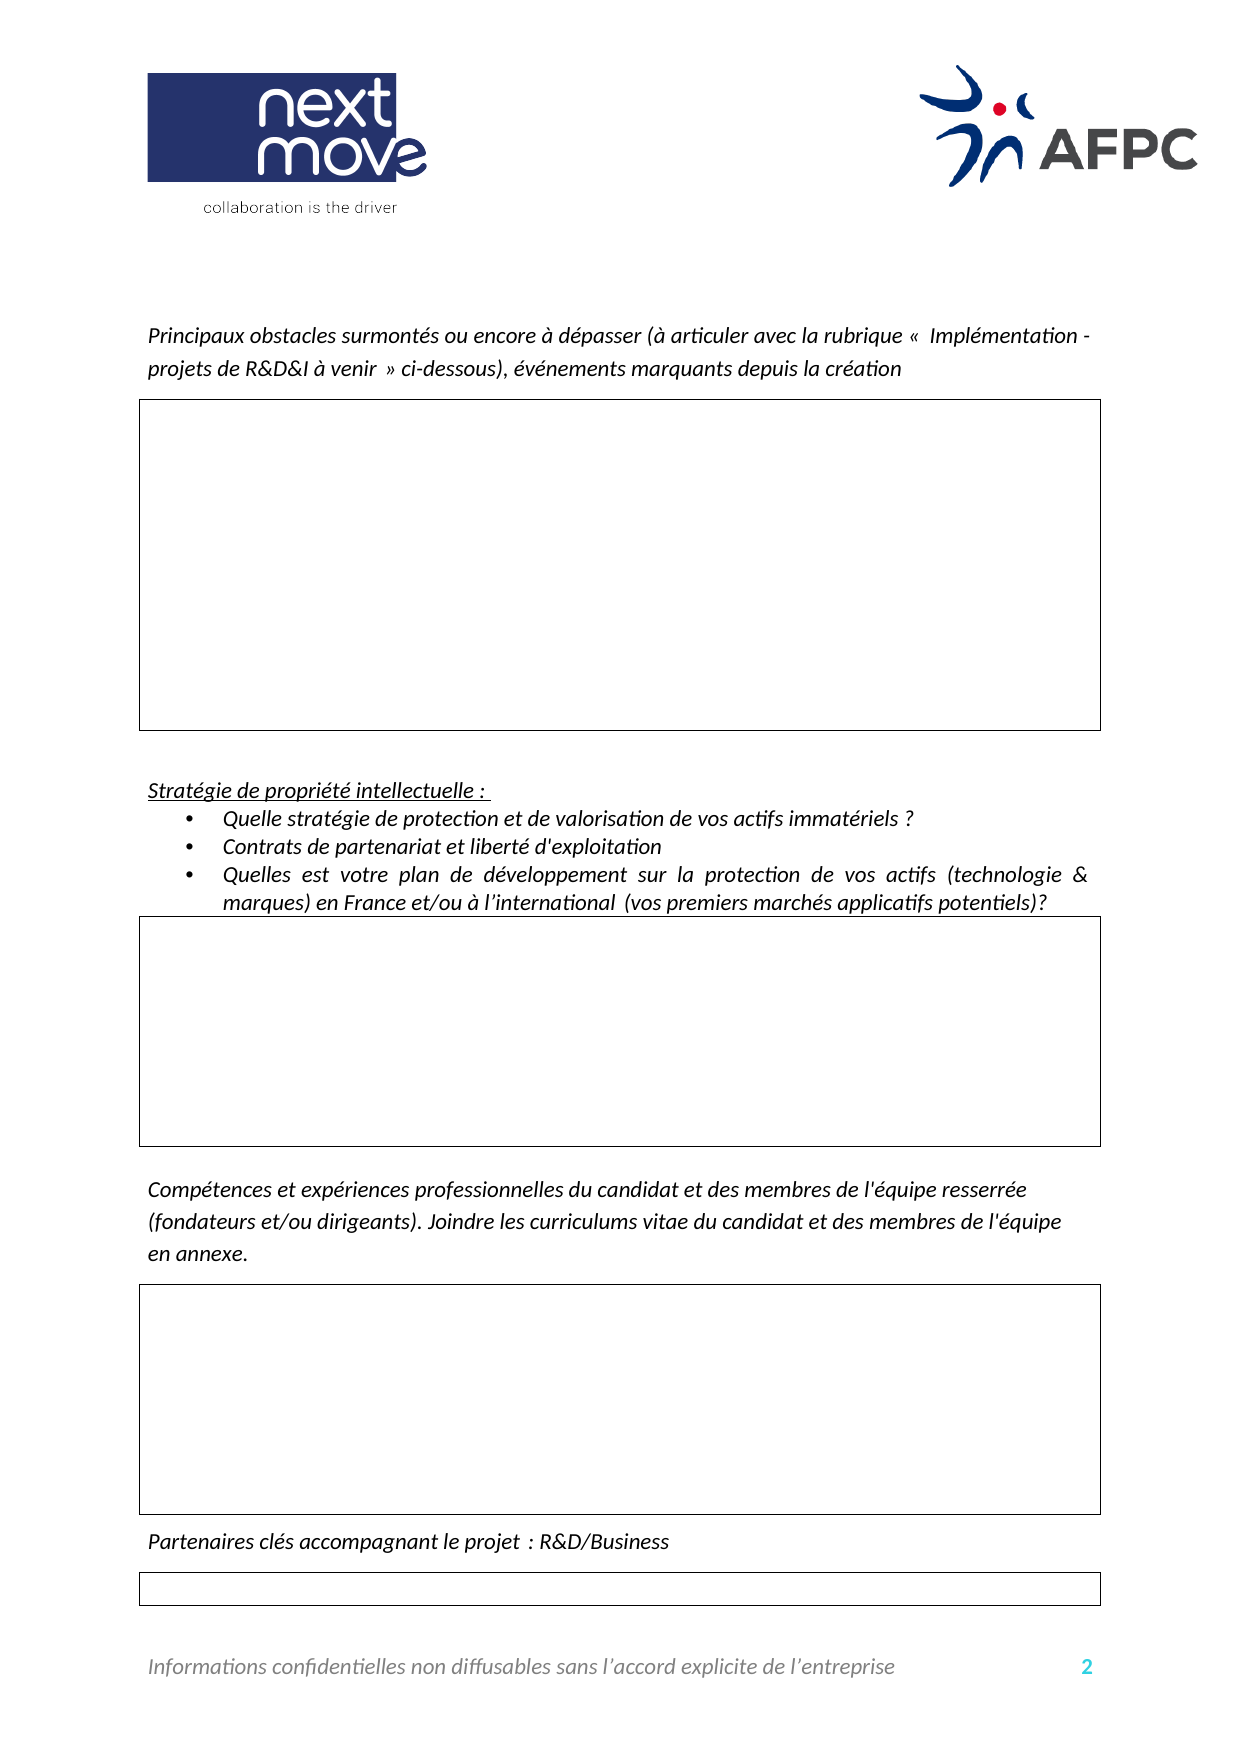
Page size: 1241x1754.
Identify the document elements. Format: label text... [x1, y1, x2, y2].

list Contrats de partenariat et liberté d'exploitation [185, 832, 1093, 860]
table_header [140, 1285, 1100, 1513]
picture [147, 73, 427, 213]
text Stratégie de propriété intellectuelle : [148, 776, 1093, 804]
text Compétences et expériences professionnelles du candidat et des membres de l'équipe resserrée (fondateurs et/ou dirigeants). Joindre les curriculums vitae du candidat et des membres de l'équipe en annexe. [148, 1175, 1093, 1267]
table_header [140, 400, 1100, 730]
table_header [140, 1573, 1100, 1605]
picture [919, 65, 1198, 187]
list Quelle stratégie de protection et de valorisation de vos actifs immatériels ? [185, 804, 1093, 832]
list Quelles est votre plan de développement sur la protection de vos actifs (technologie & marques) en France et/ou à l’international (vos premiers marchés applicatifs potentiels)? [185, 860, 1093, 916]
text Partenaires clés accompagnant le projet : R&D/Business [148, 1527, 1093, 1555]
text Principaux obstacles surmontés ou encore à dépasser (à articuler avec la rubrique « Implémentation - projets de R&D&I à venir » ci-dessous), événements marquants depuis la création [148, 322, 1093, 382]
table_header [140, 917, 1100, 1146]
